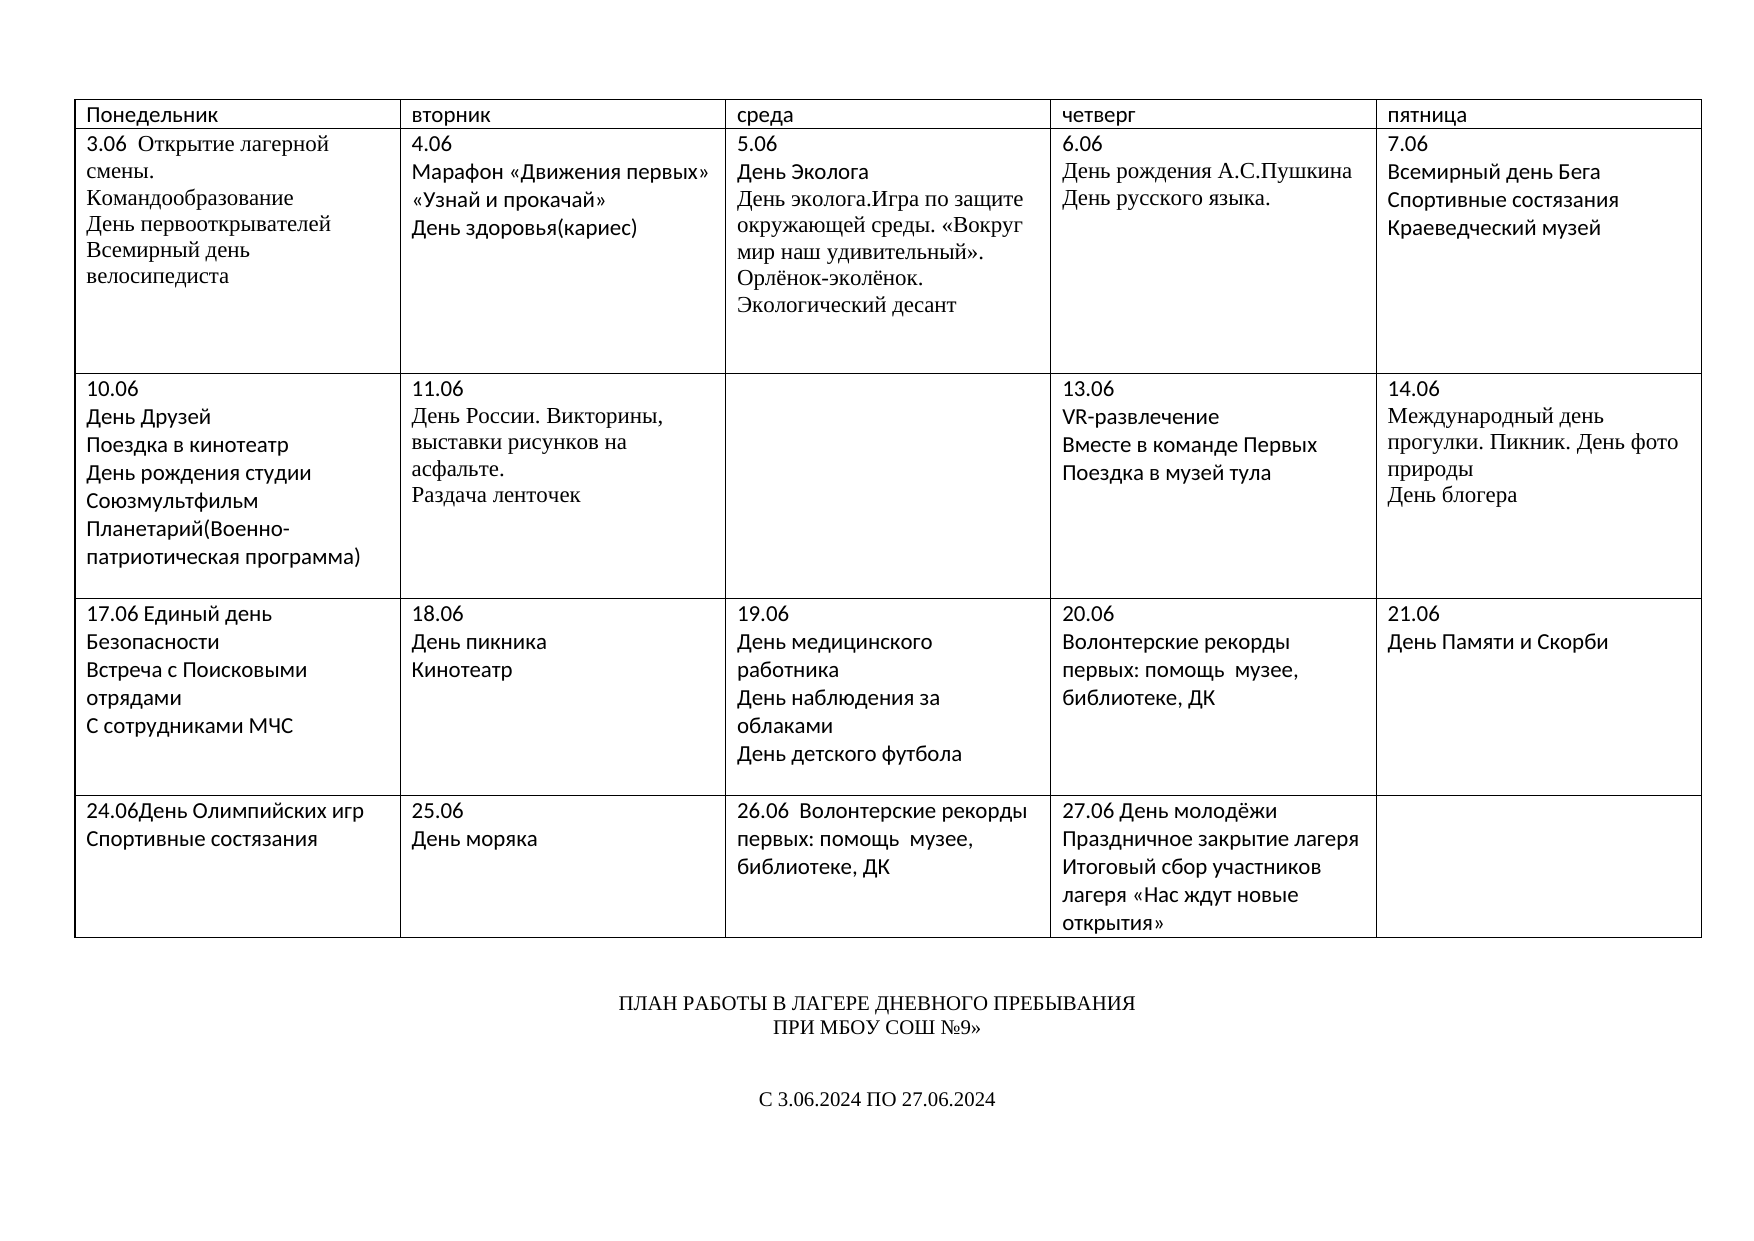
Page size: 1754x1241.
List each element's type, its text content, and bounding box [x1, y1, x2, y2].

table_header пятница [1377, 100, 1701, 128]
table_cell 19.06 День медицинского работника День наблюдения за облаками День детского футбола [726, 599, 1050, 795]
table_cell 6.06 День рождения А.С.Пушкина День русского языка. [1051, 129, 1376, 373]
table_cell 25.06 День моряка [401, 796, 725, 937]
text С 3.06.2024 ПО 27.06.2024 [75, 1087, 1679, 1111]
table_header вторник [401, 100, 725, 128]
table_cell 24.06День Олимпийских игр Спортивные состязания [76, 796, 400, 937]
table_cell 18.06 День пикника Кинотеатр [401, 599, 725, 795]
table_cell 11.06 День России. Викторины, выставки рисунков на асфальте. Раздача ленточек [401, 374, 725, 598]
table_cell 27.06 День молодёжи Праздничное закрытие лагеря Итоговый сбор участников лагеря «Нас ждут новые открытия» [1051, 796, 1376, 937]
table_cell 20.06 Волонтерские рекорды первых: помощь музее, библиотеке, ДК [1051, 599, 1376, 795]
table_cell 10.06 День Друзей Поездка в кинотеатр День рождения студии Союзмультфильм Планетарий(Военно-патриотическая программа) [76, 374, 400, 598]
table_cell 7.06 Всемирный день Бега Спортивные состязания Краеведческий музей [1377, 129, 1701, 373]
table_cell 14.06 Международный день прогулки. Пикник. День фото природы День блогера [1377, 374, 1701, 598]
table_cell 21.06 День Памяти и Скорби [1377, 599, 1701, 795]
table_header Понедельник [76, 100, 400, 128]
table_cell [1377, 796, 1701, 937]
table_cell 13.06 VR-развлечение Вместе в команде Первых Поездка в музей тула [1051, 374, 1376, 598]
table_cell 5.06 День Эколога День эколога.Игра по защите окружающей среды. «Вокруг мир наш удивительный». Орлёнок-эколёнок. Экологический десант [726, 129, 1050, 373]
table_cell 3.06 Открытие лагерной смены. Командообразование День первооткрывателей Всемирный день велосипедиста [76, 129, 400, 373]
table_cell 17.06 Единый день Безопасности Встреча с Поисковыми отрядами С сотрудниками МЧС [76, 599, 400, 795]
text ПРИ МБОУ СОШ №9» [75, 1015, 1679, 1039]
table_header среда [726, 100, 1050, 128]
table_cell [726, 374, 1050, 598]
table_cell 4.06 Марафон «Движения первых» «Узнай и прокачай» День здоровья(кариес) [401, 129, 725, 373]
table_cell 26.06 Волонтерские рекорды первых: помощь музее, библиотеке, ДК [726, 796, 1050, 937]
text ПЛАН РАБОТЫ В ЛАГЕРЕ ДНЕВНОГО ПРЕБЫВАНИЯ [75, 991, 1679, 1015]
table_header четверг [1051, 100, 1376, 128]
